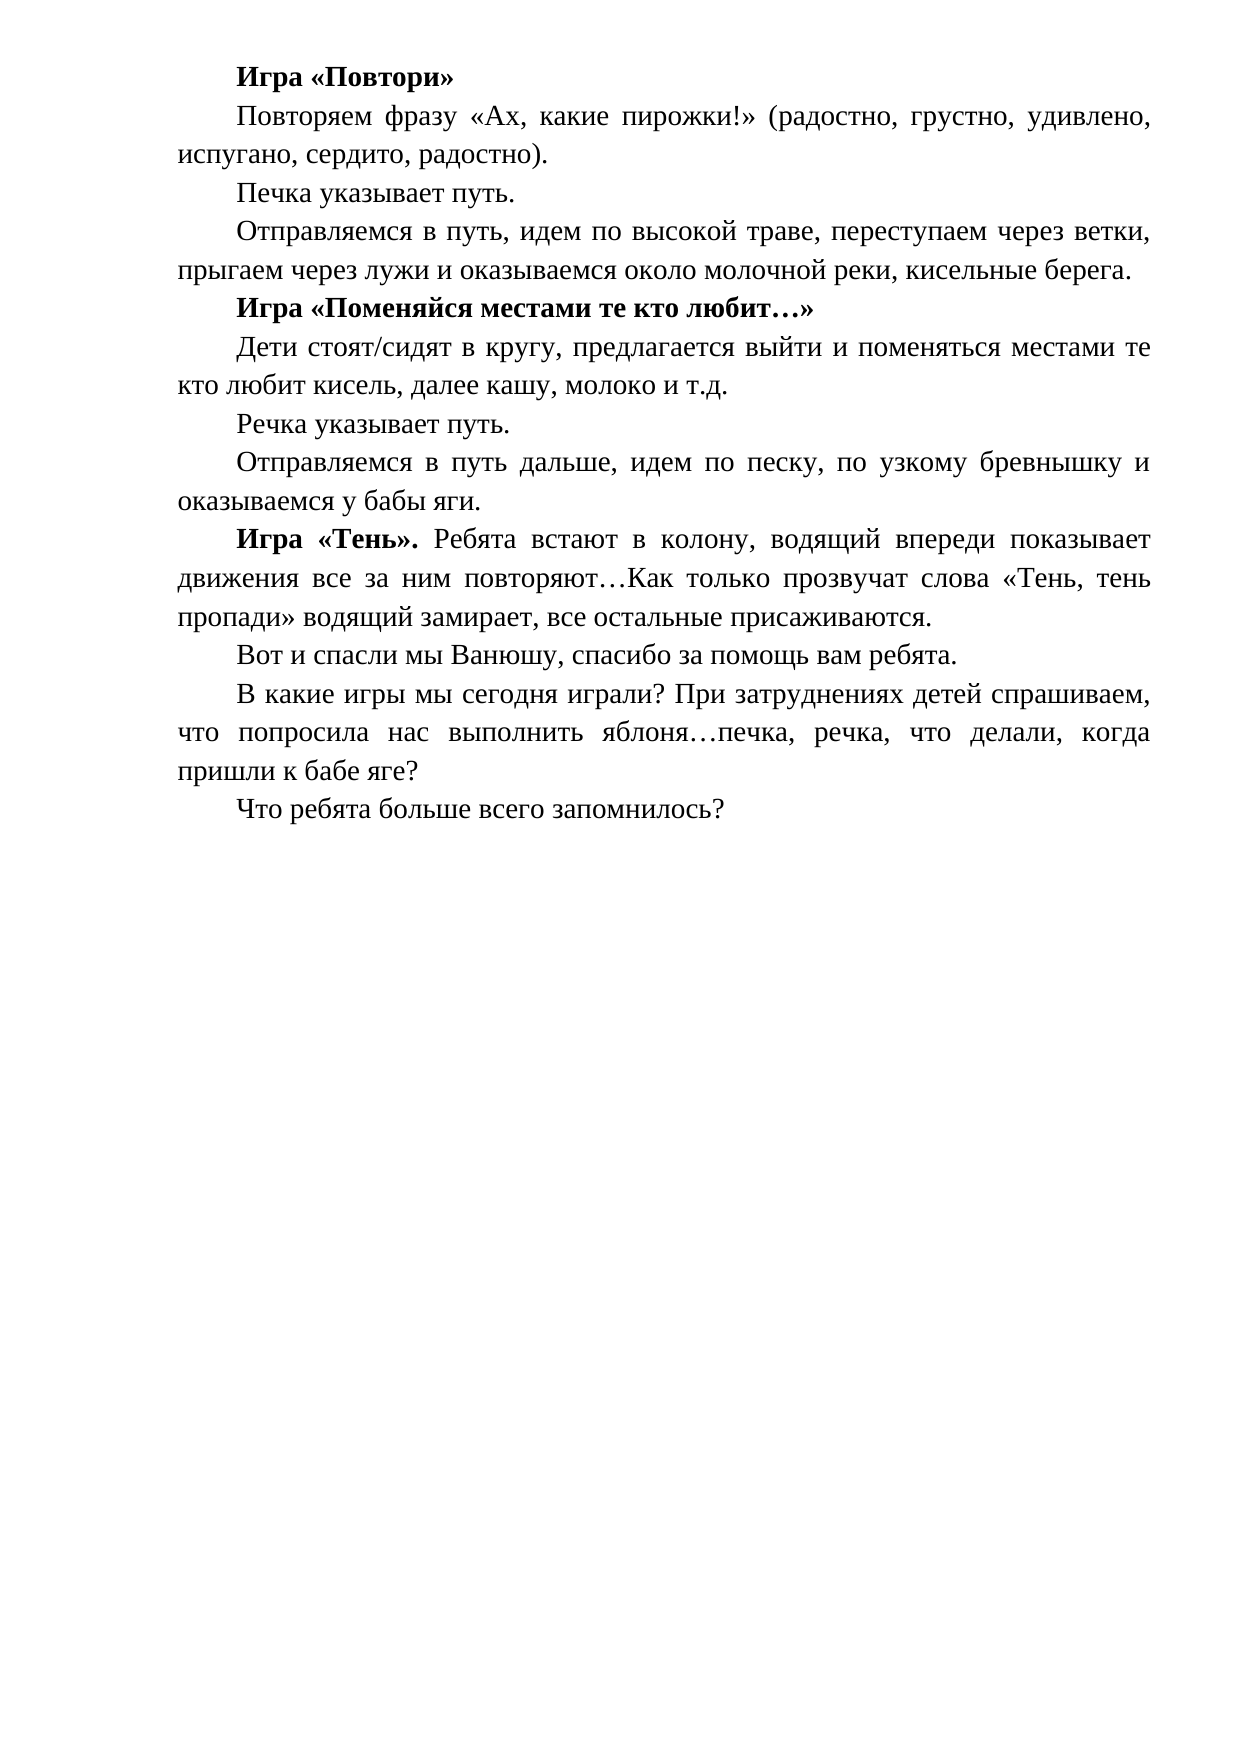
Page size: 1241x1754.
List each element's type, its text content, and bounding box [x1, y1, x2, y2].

text Игра «Поменяйся местами те кто любит…» [177, 290, 1152, 324]
text Вот и спасли мы Ванюшу, спасибо за помощь вам ребята. [177, 637, 1152, 671]
text Отправляемся в путь дальше, идем по песку, по узкому бревнышку и оказываемся у бабы яги. [177, 444, 1152, 517]
text Отправляемся в путь, идем по высокой траве, переступаем через ветки, прыгаем через лужи и оказываемся около молочной реки, кисельные берега. [177, 213, 1152, 285]
text Печка указывает путь. [177, 175, 1152, 208]
text Дети стоят/сидят в кругу, предлагается выйти и поменяться местами те кто любит кисель, далее кашу, молоко и т.д. [177, 329, 1152, 401]
text Речка указывает путь. [177, 406, 1152, 439]
text Игра «Повтори» [177, 59, 1152, 93]
text В какие игры мы сегодня играли? При затруднениях детей спрашиваем, что попросила нас выполнить яблоня…печка, речка, что делали, когда пришли к бабе яге? [177, 676, 1152, 786]
text Что ребята больше всего запомнилось? [177, 791, 1152, 825]
text Игра «Тень». Ребята встают в колону, водящий впереди показывает движения все за ним повторяют…Как только прозвучат слова «Тень, тень пропади» водящий замирает, все остальные присаживаются. [177, 522, 1152, 632]
text Повторяем фразу «Ах, какие пирожки!» (радостно, грустно, удивлено, испугано, сердито, радостно). [177, 98, 1152, 170]
